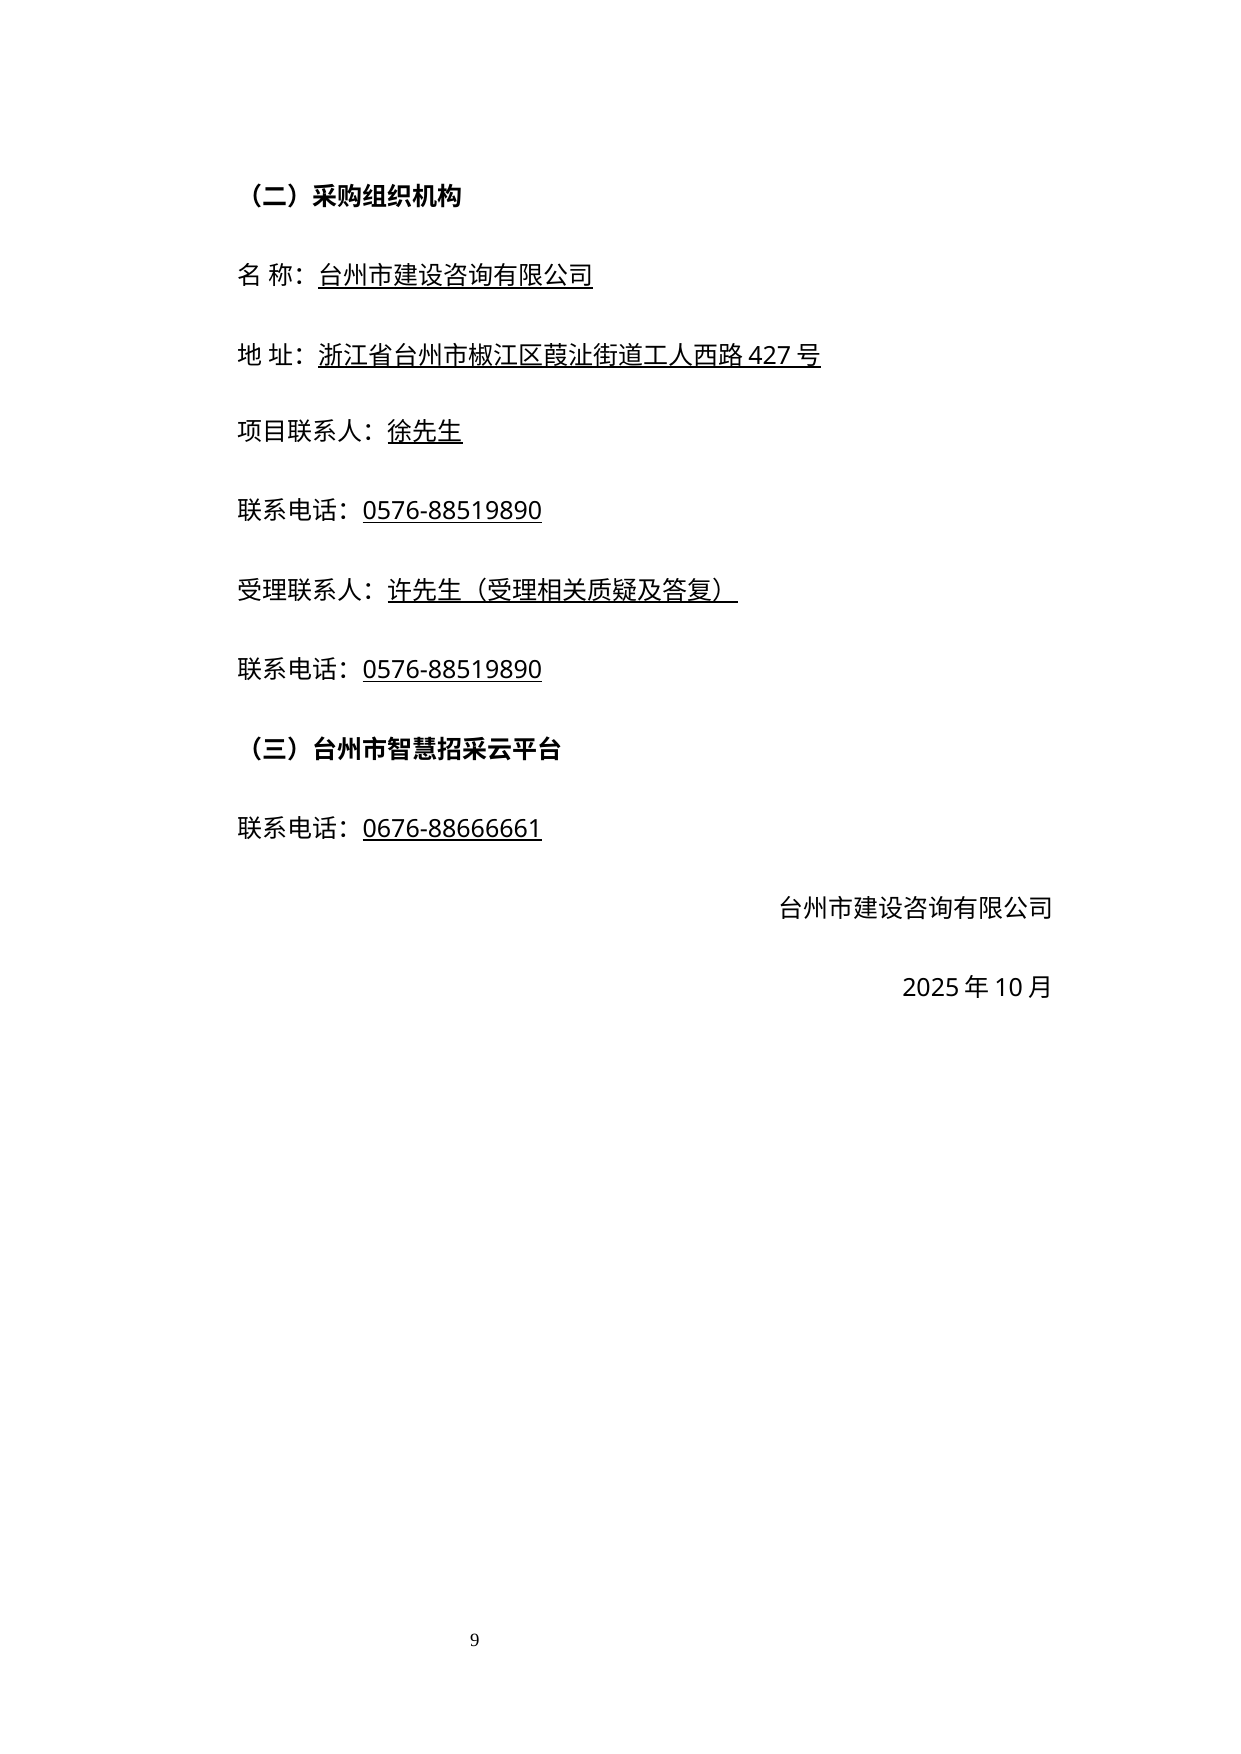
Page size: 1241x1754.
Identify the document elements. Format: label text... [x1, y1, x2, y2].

text 2025年10月 [187, 953, 1053, 1018]
text 台州市建设咨询有限公司 [187, 874, 1053, 939]
text （三）台州市智慧招采云平台 [187, 715, 1053, 780]
text （二）采购组织机构 [187, 162, 1053, 227]
text 地 址：浙江省台州市椒江区葭沚街道工人西路427号 [187, 321, 1053, 386]
text 联系电话：0676-88666661 [187, 794, 1053, 859]
text 名 称：台州市建设咨询有限公司 [187, 241, 1053, 306]
text 联系电话：0576-88519890 [187, 476, 1053, 541]
text 项目联系人：徐先生 [187, 397, 1053, 462]
text 联系电话：0576-88519890 [187, 635, 1053, 700]
text 受理联系人：许先生（受理相关质疑及答复） [187, 556, 1053, 621]
